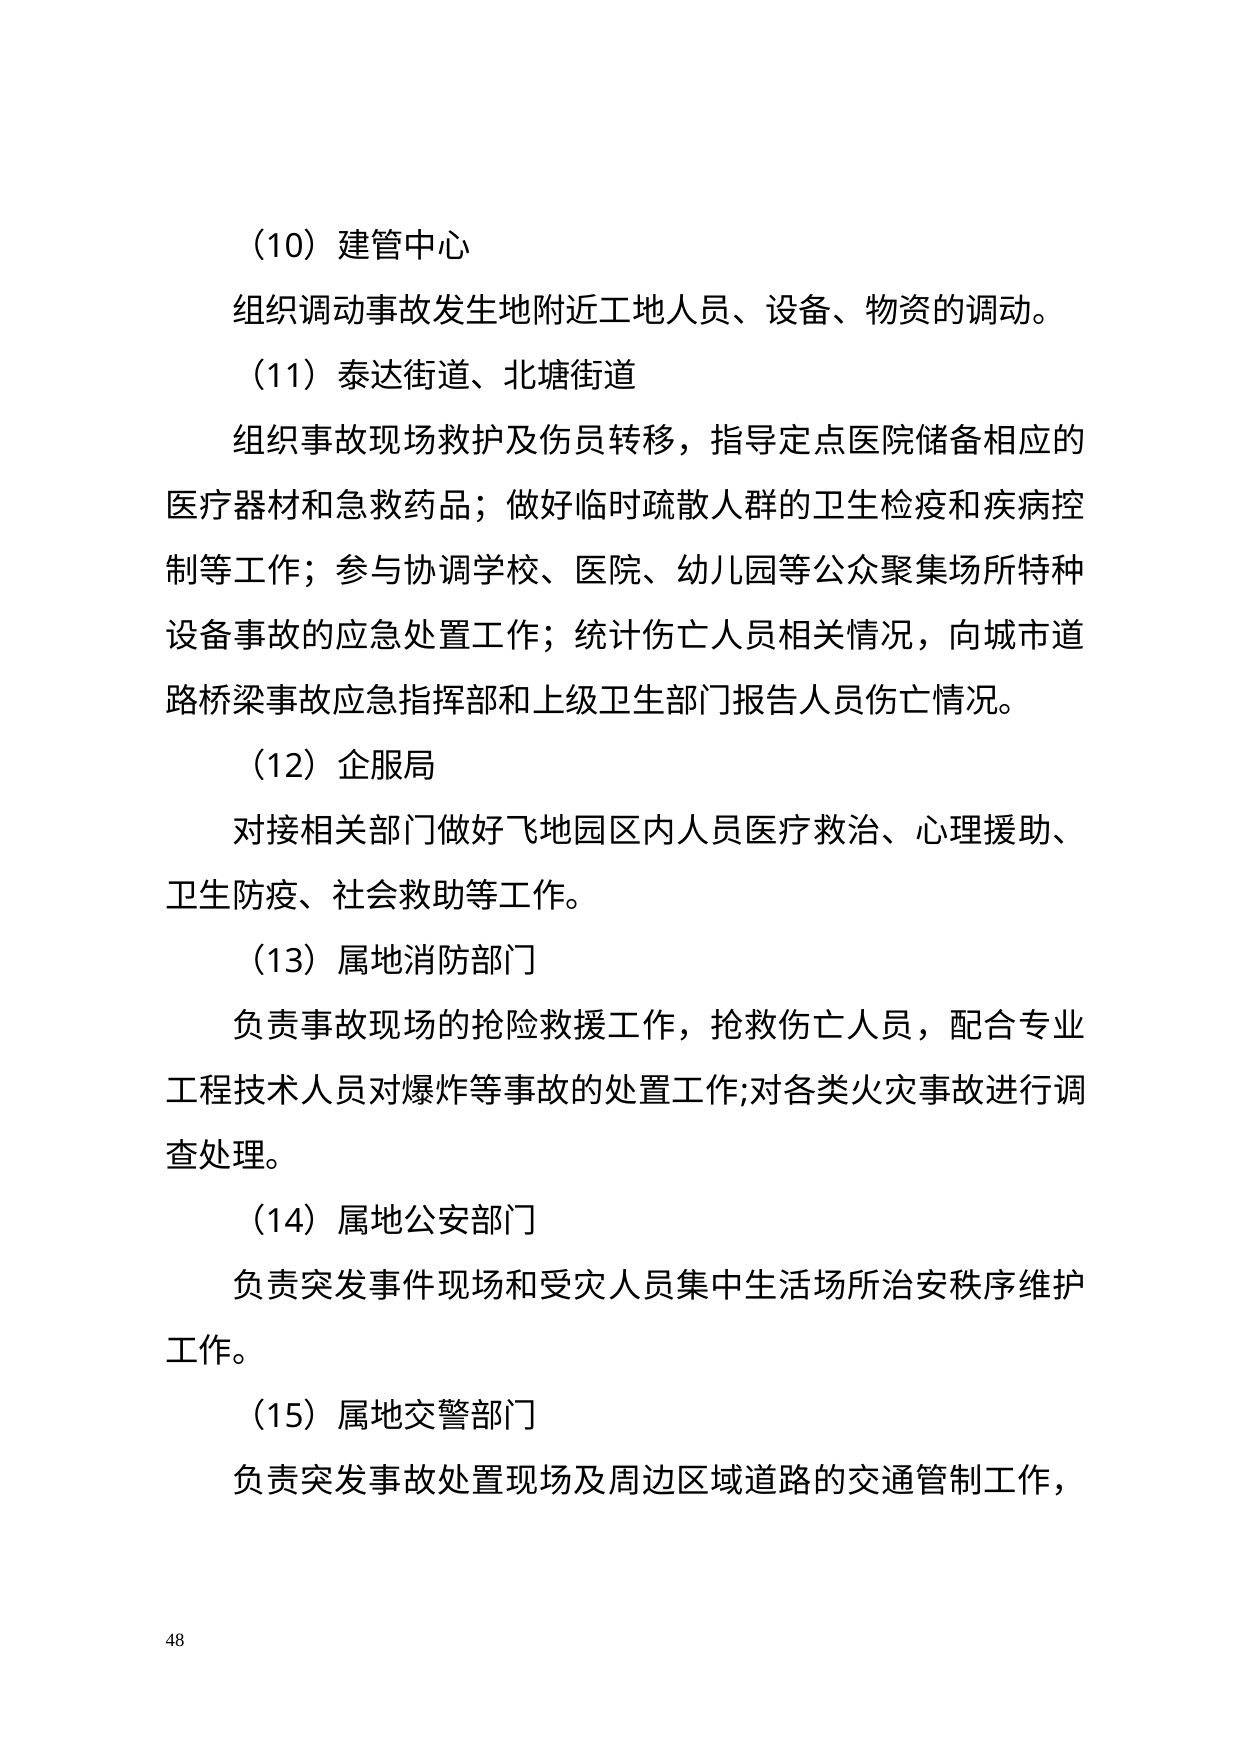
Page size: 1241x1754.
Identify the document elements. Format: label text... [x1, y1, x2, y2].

text 负责突发事件现场和受灾人员集中生活场所治安秩序维护工作。 [165, 1251, 1087, 1381]
text （14）属地公安部门 [165, 1186, 1087, 1251]
text 组织调动事故发生地附近工地人员、设备、物资的调动。 [165, 276, 1087, 341]
text 负责事故现场的抢险救援工作，抢救伤亡人员，配合专业工程技术人员对爆炸等事故的处置工作;对各类火灾事故进行调查处理。 [165, 991, 1087, 1186]
text （13）属地消防部门 [165, 926, 1087, 991]
text （10）建管中心 [165, 211, 1087, 276]
text 组织事故现场救护及伤员转移，指导定点医院储备相应的医疗器材和急救药品；做好临时疏散人群的卫生检疫和疾病控制等工作；参与协调学校、医院、幼儿园等公众聚集场所特种设备事故的应急处置工作；统计伤亡人员相关情况，向城市道路桥梁事故应急指挥部和上级卫生部门报告人员伤亡情况。 [165, 406, 1087, 731]
text （11）泰达街道、北塘街道 [165, 341, 1087, 406]
text （12）企服局 [165, 731, 1087, 796]
text （15）属地交警部门 [165, 1381, 1087, 1446]
text 对接相关部门做好飞地园区内人员医疗救治、心理援助、卫生防疫、社会救助等工作。 [165, 796, 1087, 926]
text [165, 1446, 1087, 1511]
